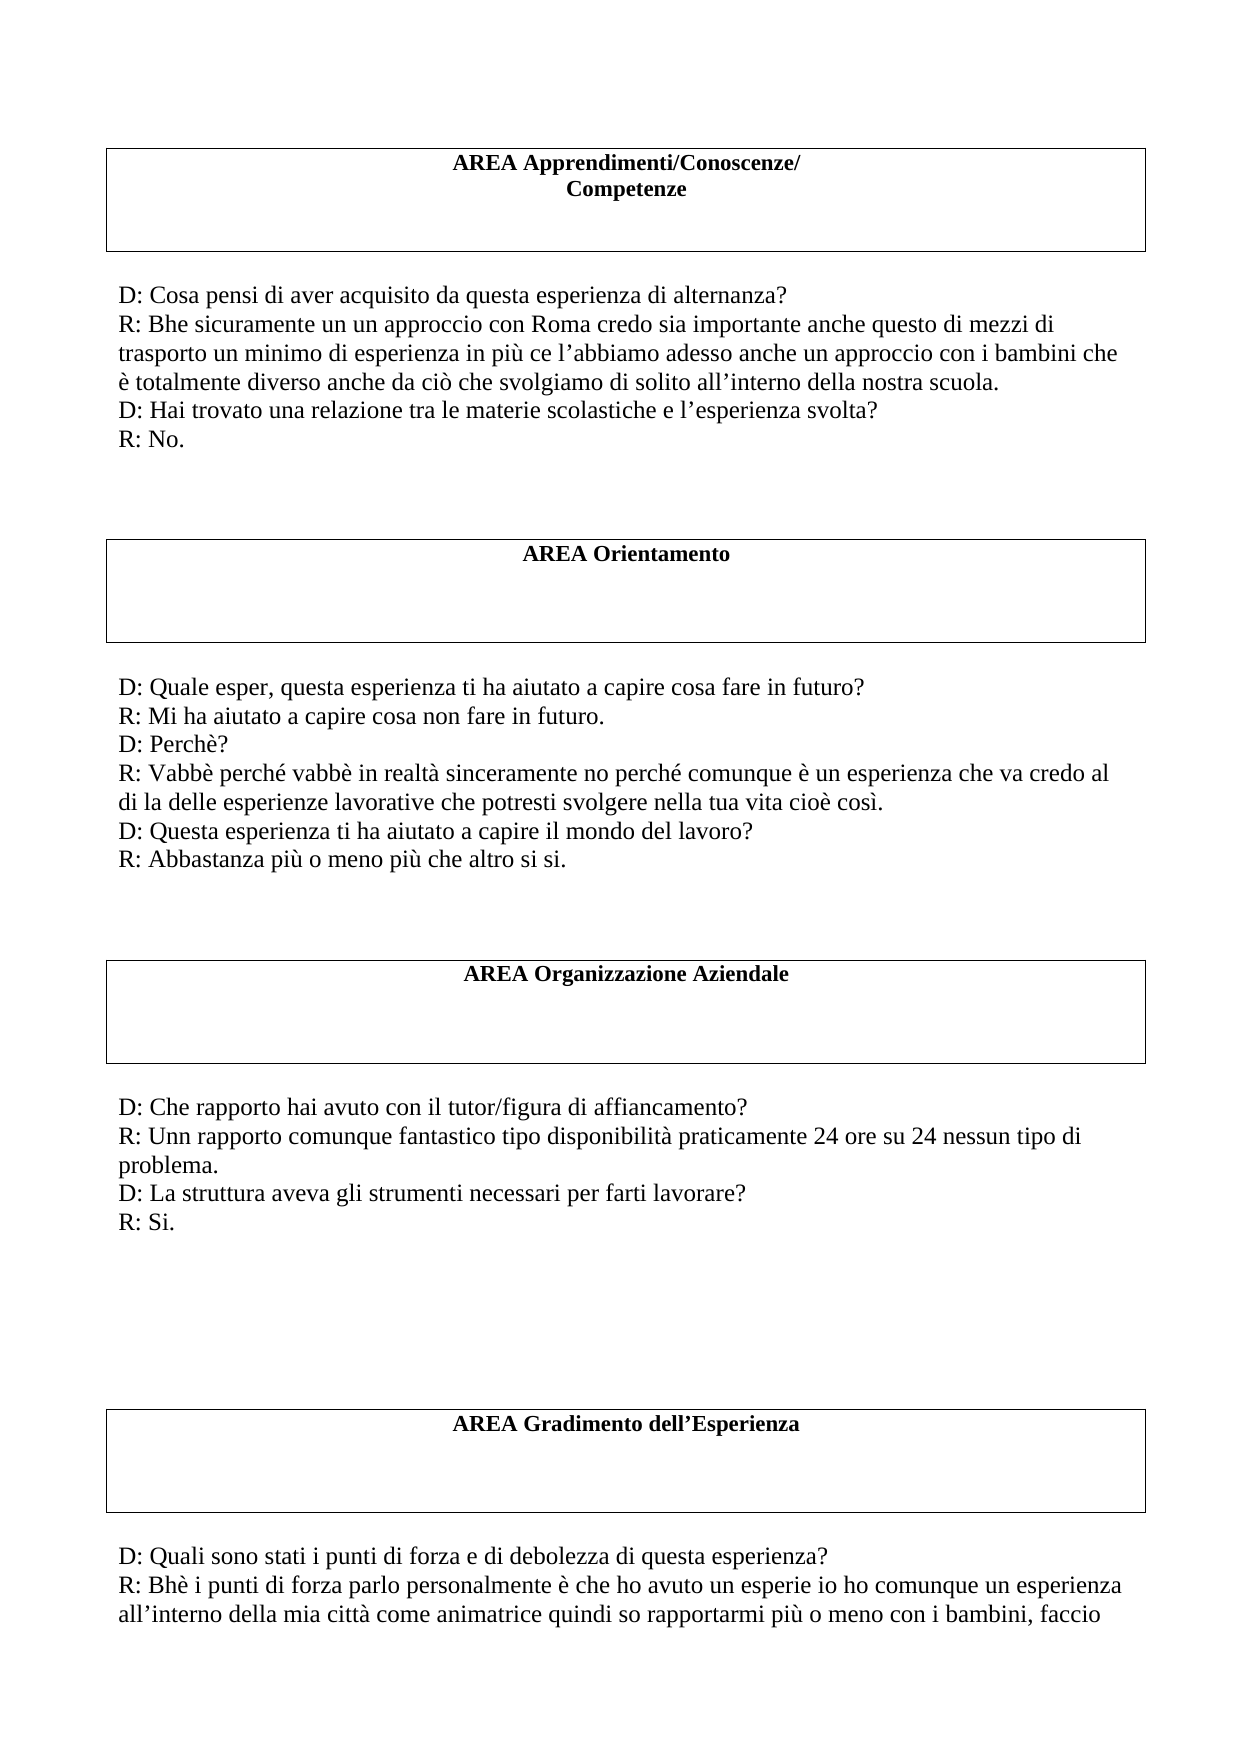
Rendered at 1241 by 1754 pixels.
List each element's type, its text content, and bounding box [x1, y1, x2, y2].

text D: Che rapporto hai avuto con il tutor/figura di affiancamento? R: Unn rapporto comunque fantastico tipo disponibilità praticamente 24 ore su 24 nessun tipo di problema. D: La struttura aveva gli strumenti necessari per farti lavorare? R: Si. [118, 1092, 1122, 1236]
text D: Quale esper, questa esperienza ti ha aiutato a capire cosa fare in futuro? R: Mi ha aiutato a capire cosa non fare in futuro. D: Perchè? R: Vabbè perché vabbè in realtà sinceramente no perché comunque è un esperienza che va credo al di la delle esperienze lavorative che potresti svolgere nella tua vita cioè così. [118, 672, 1122, 816]
table_header AREA Orientamento [107, 540, 1145, 642]
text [118, 1541, 1122, 1628]
text D: Cosa pensi di aver acquisito da questa esperienza di alternanza? R: Bhe sicuramente un un approccio con Roma credo sia importante anche questo di mezzi di trasporto un minimo di esperienza in più ce l’abbiamo adesso anche un approccio con i bambini che è totalmente diverso anche da ciò che svolgiamo di solito all’interno della nostra scuola. D: Hai trovato una relazione tra le materie scolastiche e l’esperienza svolta? R: No. [118, 280, 1122, 453]
text D: Questa esperienza ti ha aiutato a capire il mondo del lavoro? R: Abbastanza più o meno più che altro si si. [118, 816, 1122, 873]
table_header AREA Organizzazione Aziendale [107, 961, 1145, 1062]
table_header AREA Gradimento dell’Esperienza [107, 1410, 1145, 1512]
table_header AREA Apprendimenti/Conoscenze/ Competenze [107, 149, 1145, 251]
